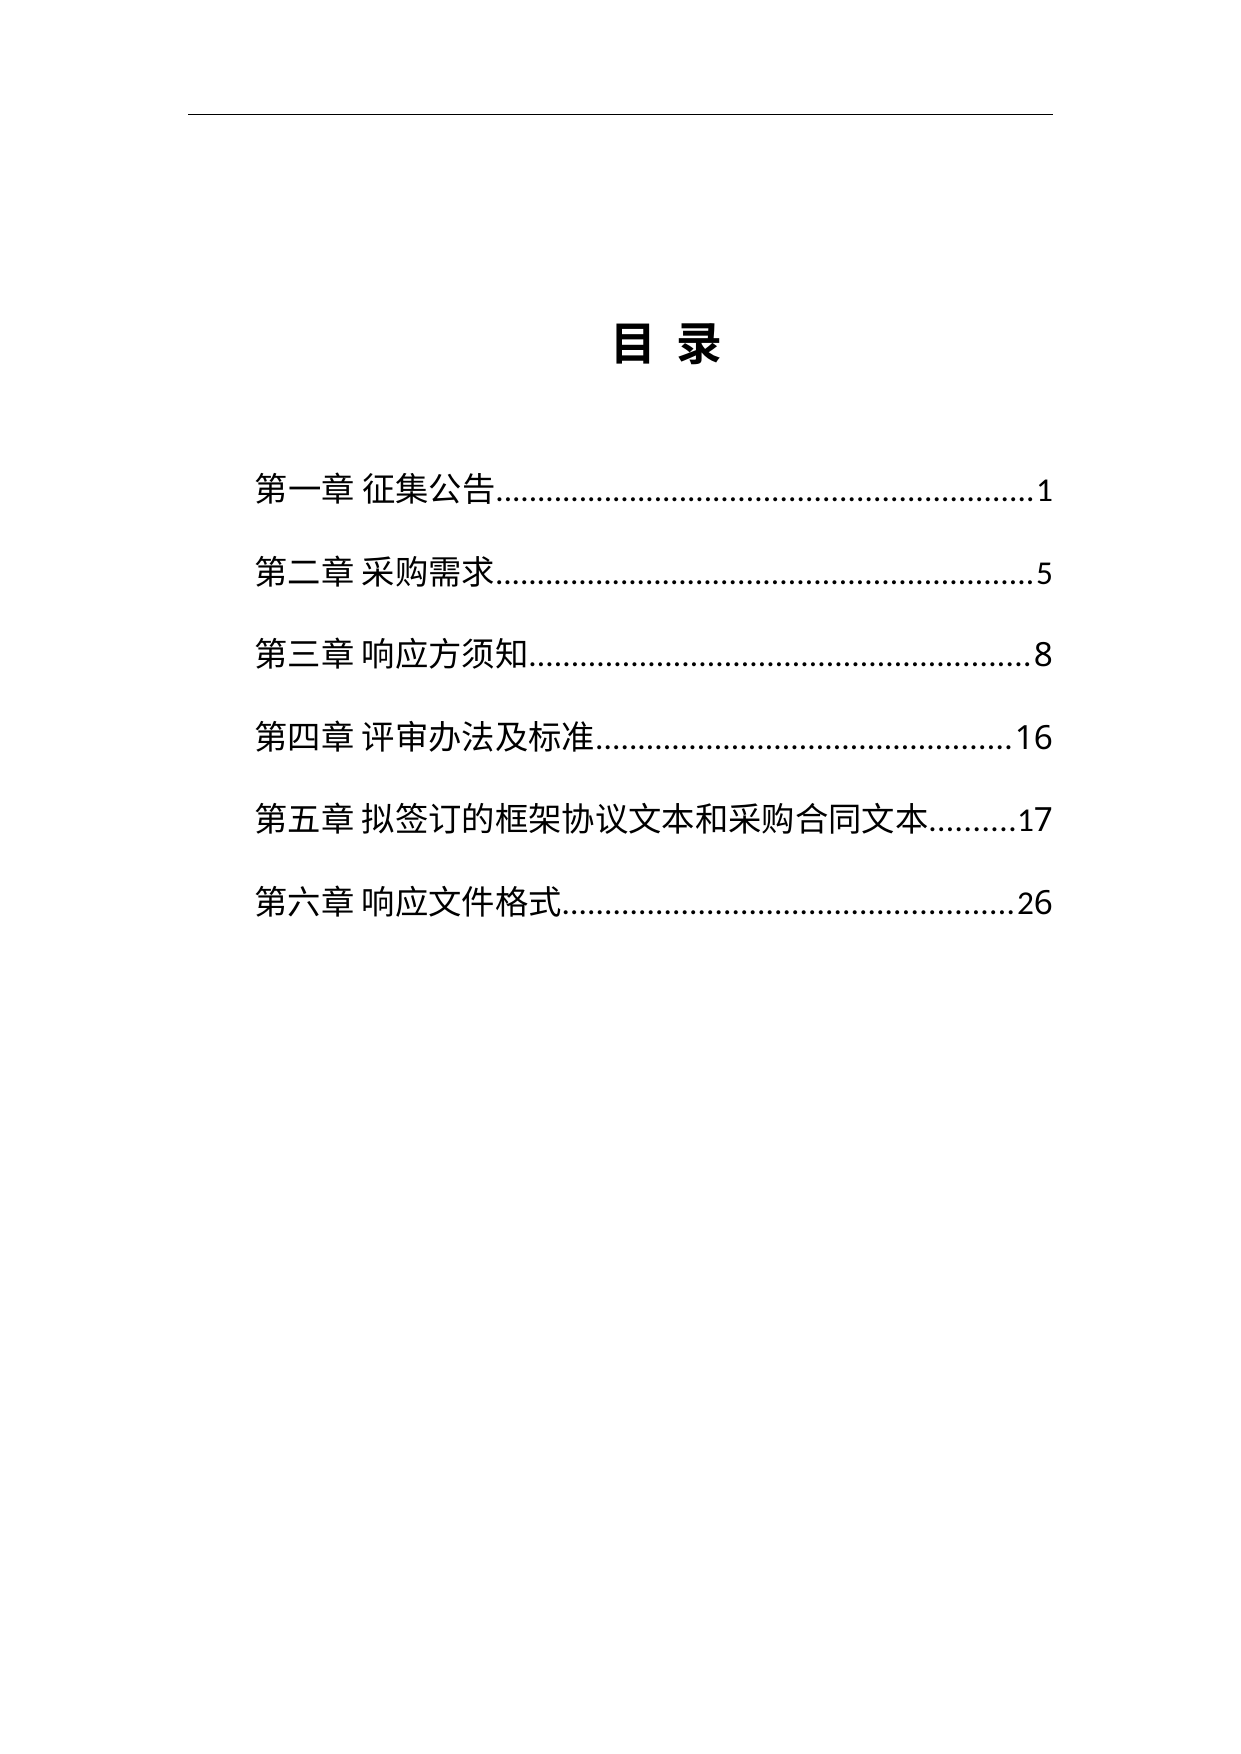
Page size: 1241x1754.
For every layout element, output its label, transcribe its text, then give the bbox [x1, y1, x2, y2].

text 目 录 [187, 292, 1053, 389]
text 第四章 评审办法及标准 16 [187, 702, 1053, 767]
text 第三章 响应方须知 8 [187, 620, 1053, 685]
text 第五章 拟签订的框架协议文本和采购合同文本 17 [187, 785, 1053, 850]
text 第二章 采购需求 5 [187, 537, 1053, 602]
text 第一章 征集公告 1 [187, 454, 1053, 519]
text 第六章 响应文件格式 26 [187, 867, 1053, 932]
